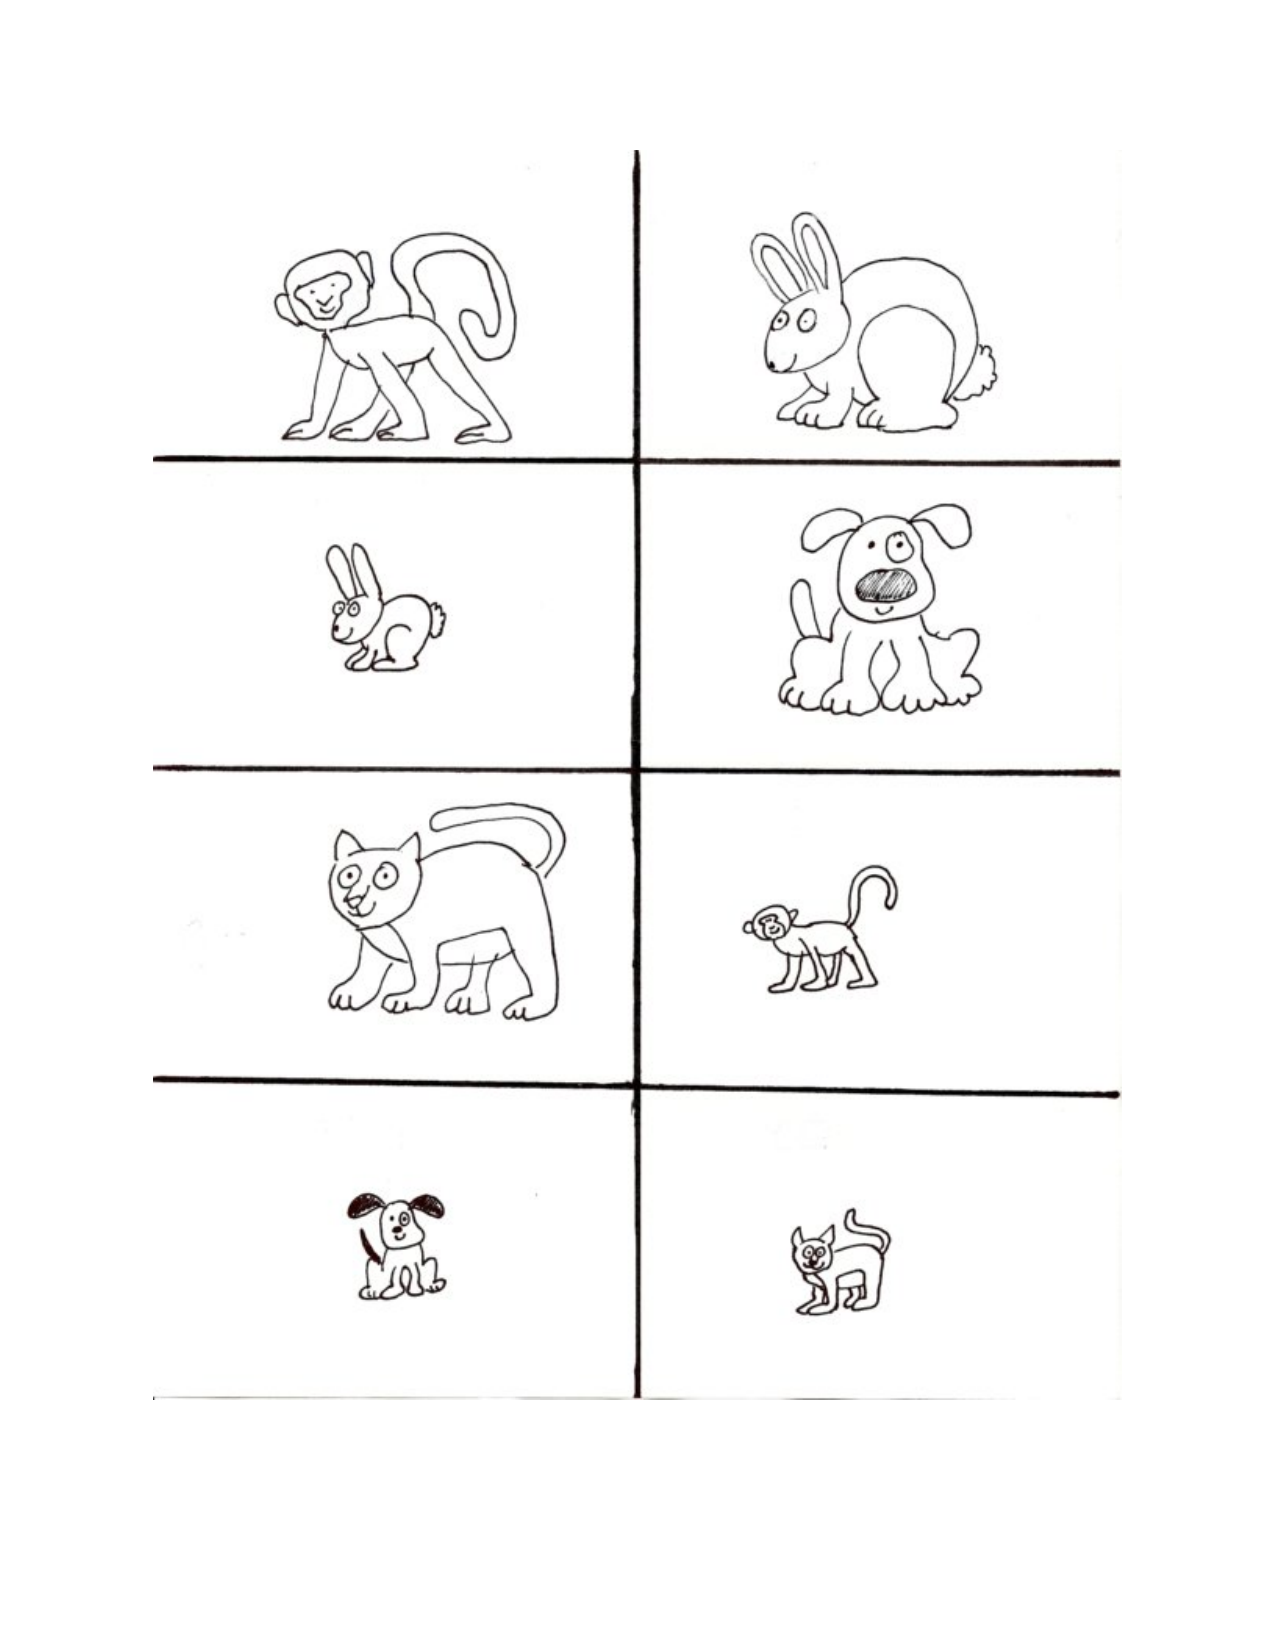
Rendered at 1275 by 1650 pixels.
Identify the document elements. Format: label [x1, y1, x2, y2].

picture [153, 150, 1122, 1400]
